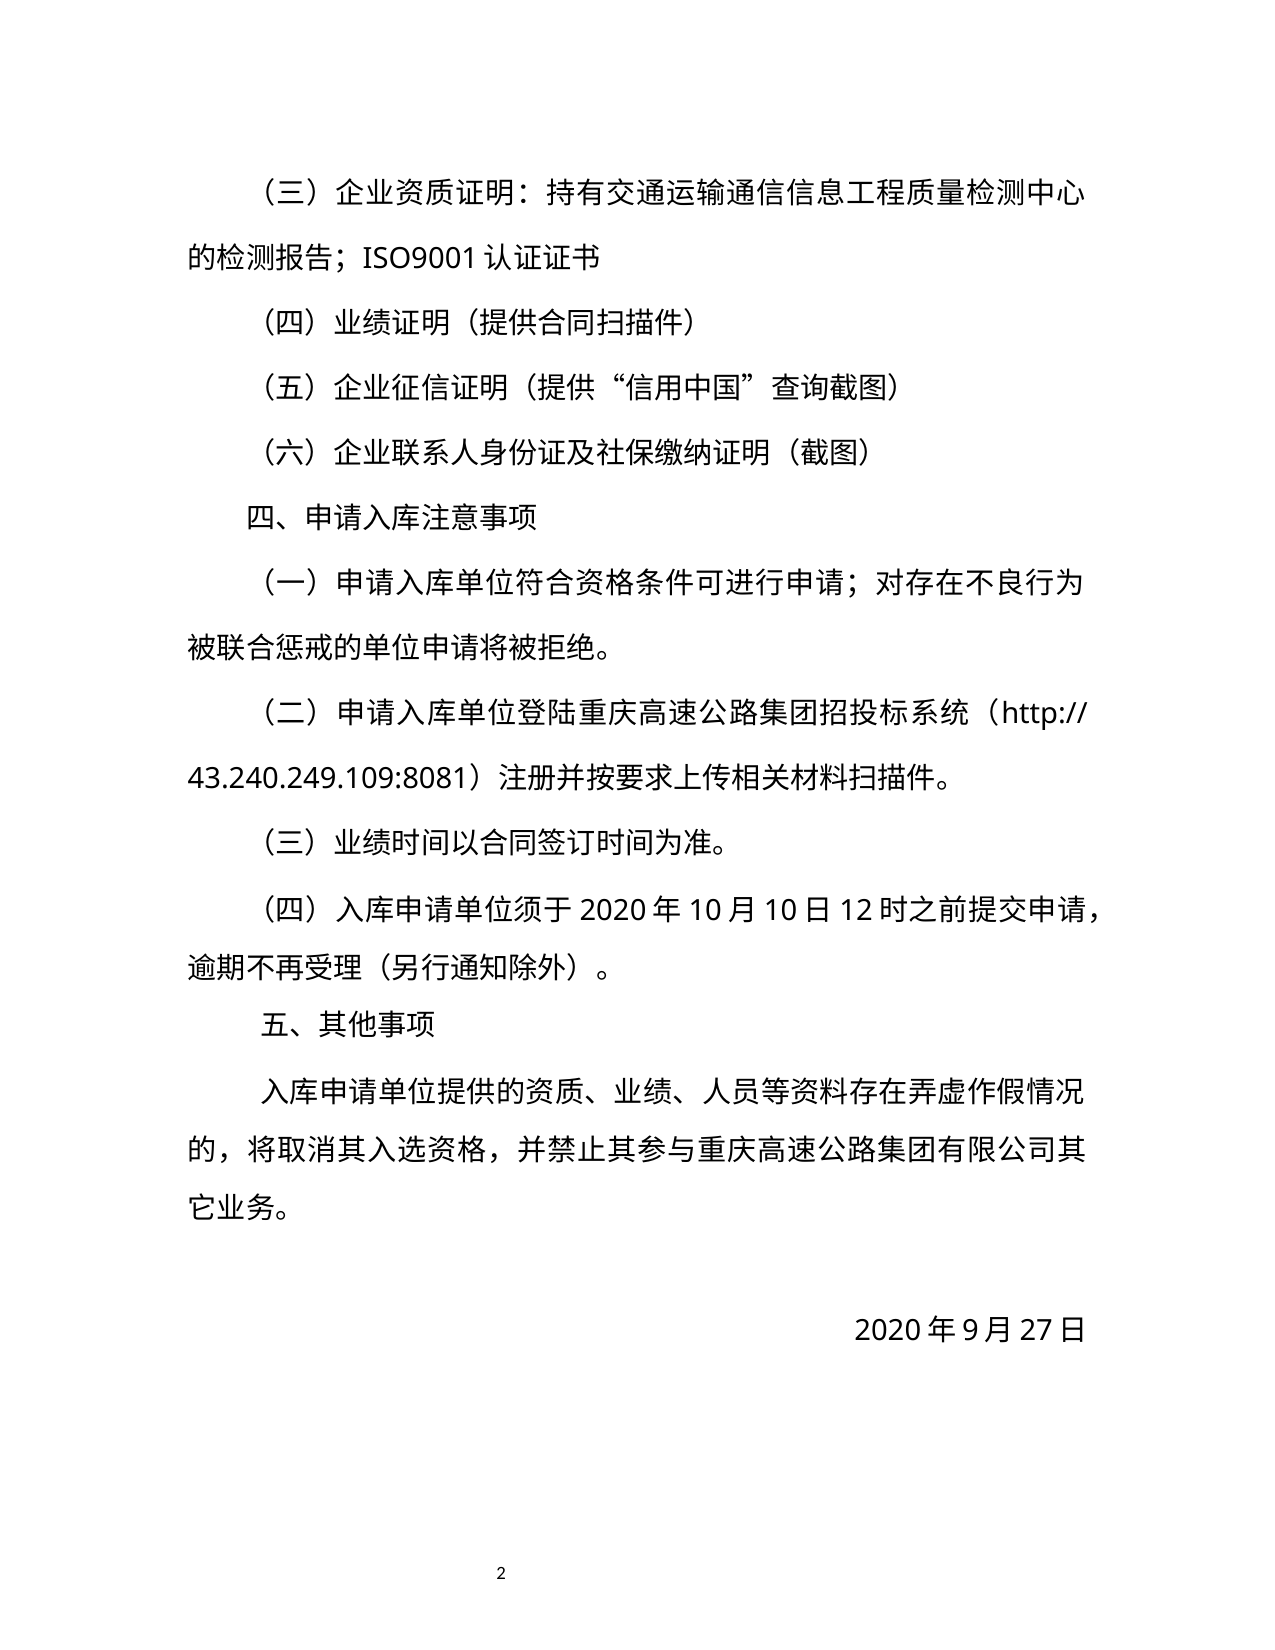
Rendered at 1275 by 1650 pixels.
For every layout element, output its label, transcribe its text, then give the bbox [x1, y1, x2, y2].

text 四、申请入库注意事项 [187, 484, 1087, 549]
text 五、其他事项 [187, 990, 1087, 1055]
text （三）业绩时间以合同签订时间为准。 [187, 809, 1087, 874]
text （一）申请入库单位符合资格条件可进行申请；对存在不良行为被联合惩戒的单位申请将被拒绝。 [187, 549, 1087, 679]
text 入库申请单位提供的资质、业绩、人员等资料存在弄虚作假情况的，将取消其入选资格，并禁止其参与重庆高速公路集团有限公司其它业务。 [187, 1055, 1087, 1230]
text （二）申请入库单位登陆重庆高速公路集团招投标系统（http://43.240.249.109:8081）注册并按要求上传相关材料扫描件。 [187, 679, 1087, 809]
text （四）业绩证明（提供合同扫描件） [187, 289, 1087, 354]
text （四）入库申请单位须于2020年10月10日12时之前提交申请，逾期不再受理（另行通知除外）。 [187, 874, 1087, 990]
text （三）企业资质证明：持有交通运输通信信息工程质量检测中心的检测报告；ISO9001认证证书 [187, 159, 1087, 289]
text （六）企业联系人身份证及社保缴纳证明（截图） [187, 419, 1087, 484]
text 2020年9月27日 [187, 1295, 1087, 1360]
text （五）企业征信证明（提供“信用中国”查询截图） [187, 354, 1087, 419]
